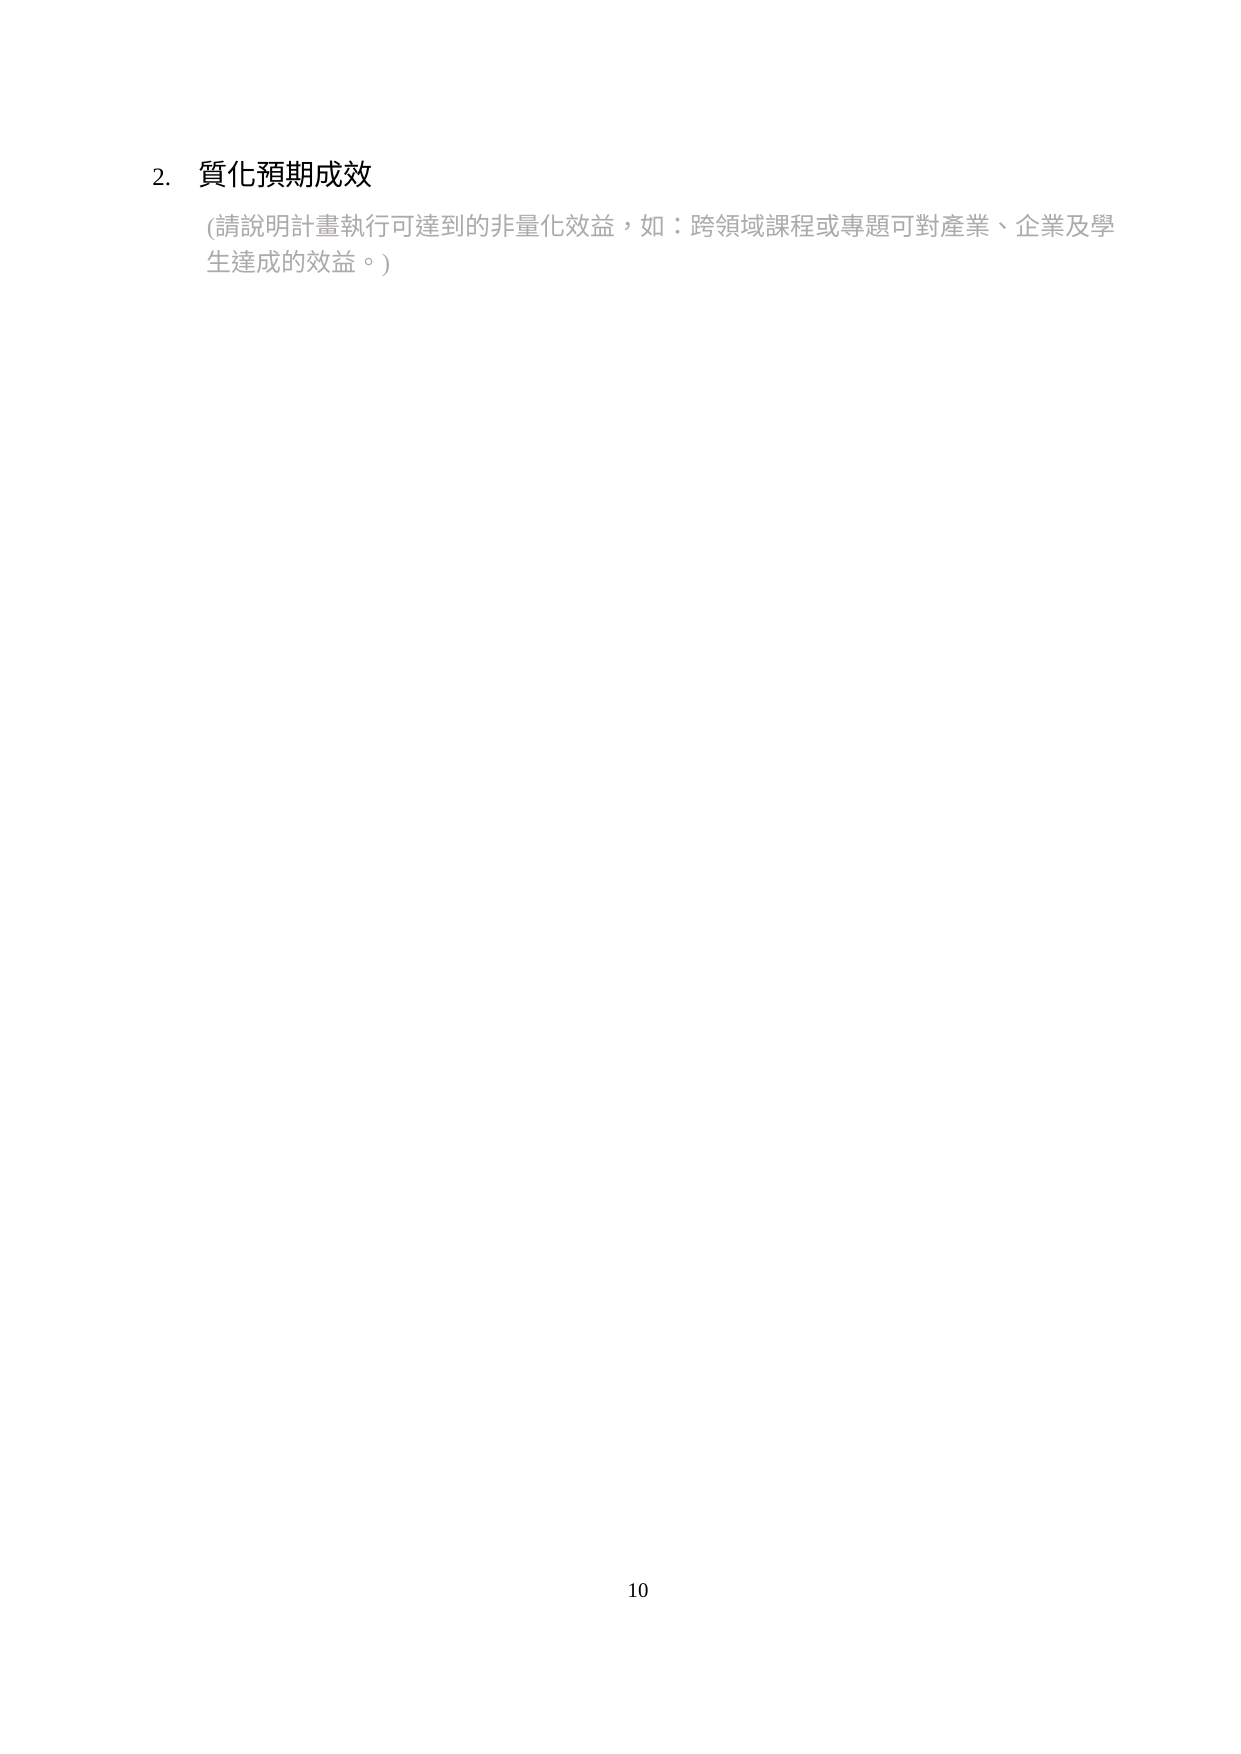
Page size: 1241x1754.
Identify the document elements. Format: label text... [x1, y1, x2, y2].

text (請說明計畫執行可達到的非量化效益，如：跨領域課程或專題可對產業、企業及學生達成的效益。) [207, 206, 1128, 279]
list 質化預期成效 [152, 152, 1128, 194]
